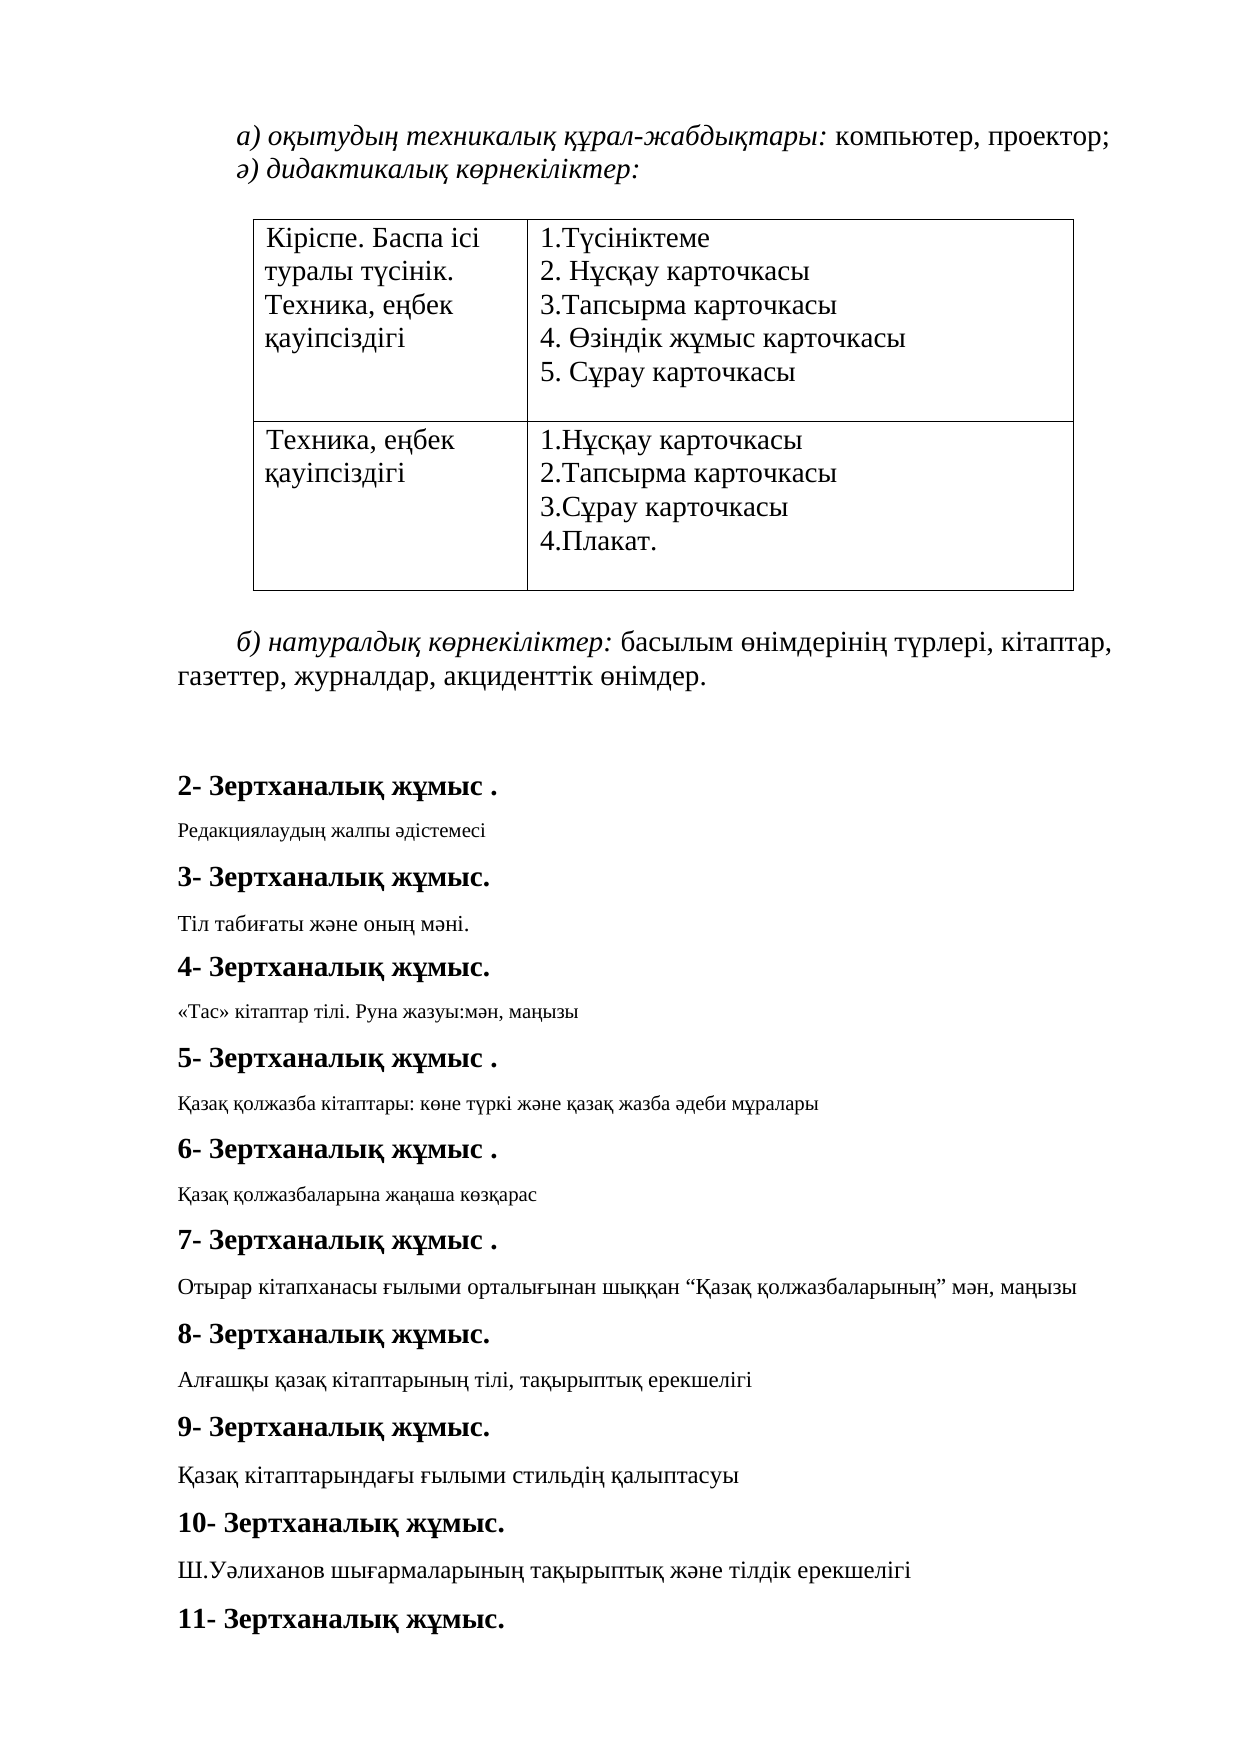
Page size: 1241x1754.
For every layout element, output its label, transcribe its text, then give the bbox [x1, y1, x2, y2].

text Редакциялаудың жалпы әдістемесі [177, 818, 1152, 842]
text 4- Зертханалық жұмыс. [177, 949, 1152, 983]
text б) натуралдық көрнекіліктер: басылым өнімдерінің түрлері, кітаптар, газеттер, журналдар, акциденттік өнімдер. [177, 624, 1152, 691]
text Ш.Уәлиханов шығармаларының тақырыптық және тілдік ерекшелігі [177, 1556, 1152, 1584]
text ә) дидактикалық көрнекіліктер: [177, 152, 1152, 185]
text 5- Зертханалық жұмыс . [177, 1040, 1152, 1074]
text 11- Зертханалық жұмыс. [177, 1601, 1152, 1634]
table_header Кіріспе. Баспа ісі туралы түсінік. Техника, еңбек қауіпсіздігі [254, 220, 527, 421]
text 9- Зертханалық жұмыс. [177, 1409, 1152, 1443]
text «Тас» кітаптар тілі. Руна жазуы:мән, маңызы [177, 999, 1152, 1023]
table_cell 1.Нұсқау карточкасы 2.Тапсырма карточкасы 3.Сұрау карточкасы 4.Плакат. [528, 422, 1073, 590]
text 8- Зертханалық жұмыс. [177, 1316, 1152, 1349]
text 2- Зертханалық жұмыс . [177, 768, 1152, 802]
text Тіл табиғаты және оның мәні. [177, 909, 1152, 936]
text 7- Зертханалық жұмыс . [177, 1222, 1152, 1256]
text Алғашқы қазақ кітаптарының тілі, тақырыптық ерекшелігі [177, 1366, 1152, 1393]
text Қазақ қолжазба кітаптары: көне түркі және қазақ жазба әдеби мұралары [177, 1091, 1152, 1114]
text Қазақ қолжазбаларына жаңаша көзқарас [177, 1182, 1152, 1206]
text 6- Зертханалық жұмыс . [177, 1131, 1152, 1165]
text 10- Зертханалық жұмыс. [177, 1505, 1152, 1539]
table_cell Техника, еңбек қауіпсіздігі [254, 422, 527, 590]
text 3- Зертханалық жұмыс. [177, 859, 1152, 893]
table_header 1.Түсініктеме 2. Нұсқау карточкасы 3.Тапсырма карточкасы 4. Өзіндік жұмыс карточкасы 5. Сұрау карточкасы [528, 220, 1073, 421]
text Қазақ кітаптарындағы ғылыми стильдің қалыптасуы [177, 1460, 1152, 1488]
text Отырар кітапханасы ғылыми орталығынан шыққан “Қазақ қолжазбаларының” мән, маңызы [177, 1273, 1152, 1299]
text а) оқытудың техникалық құрал-жабдықтары: компьютер, проектор; [177, 118, 1152, 152]
